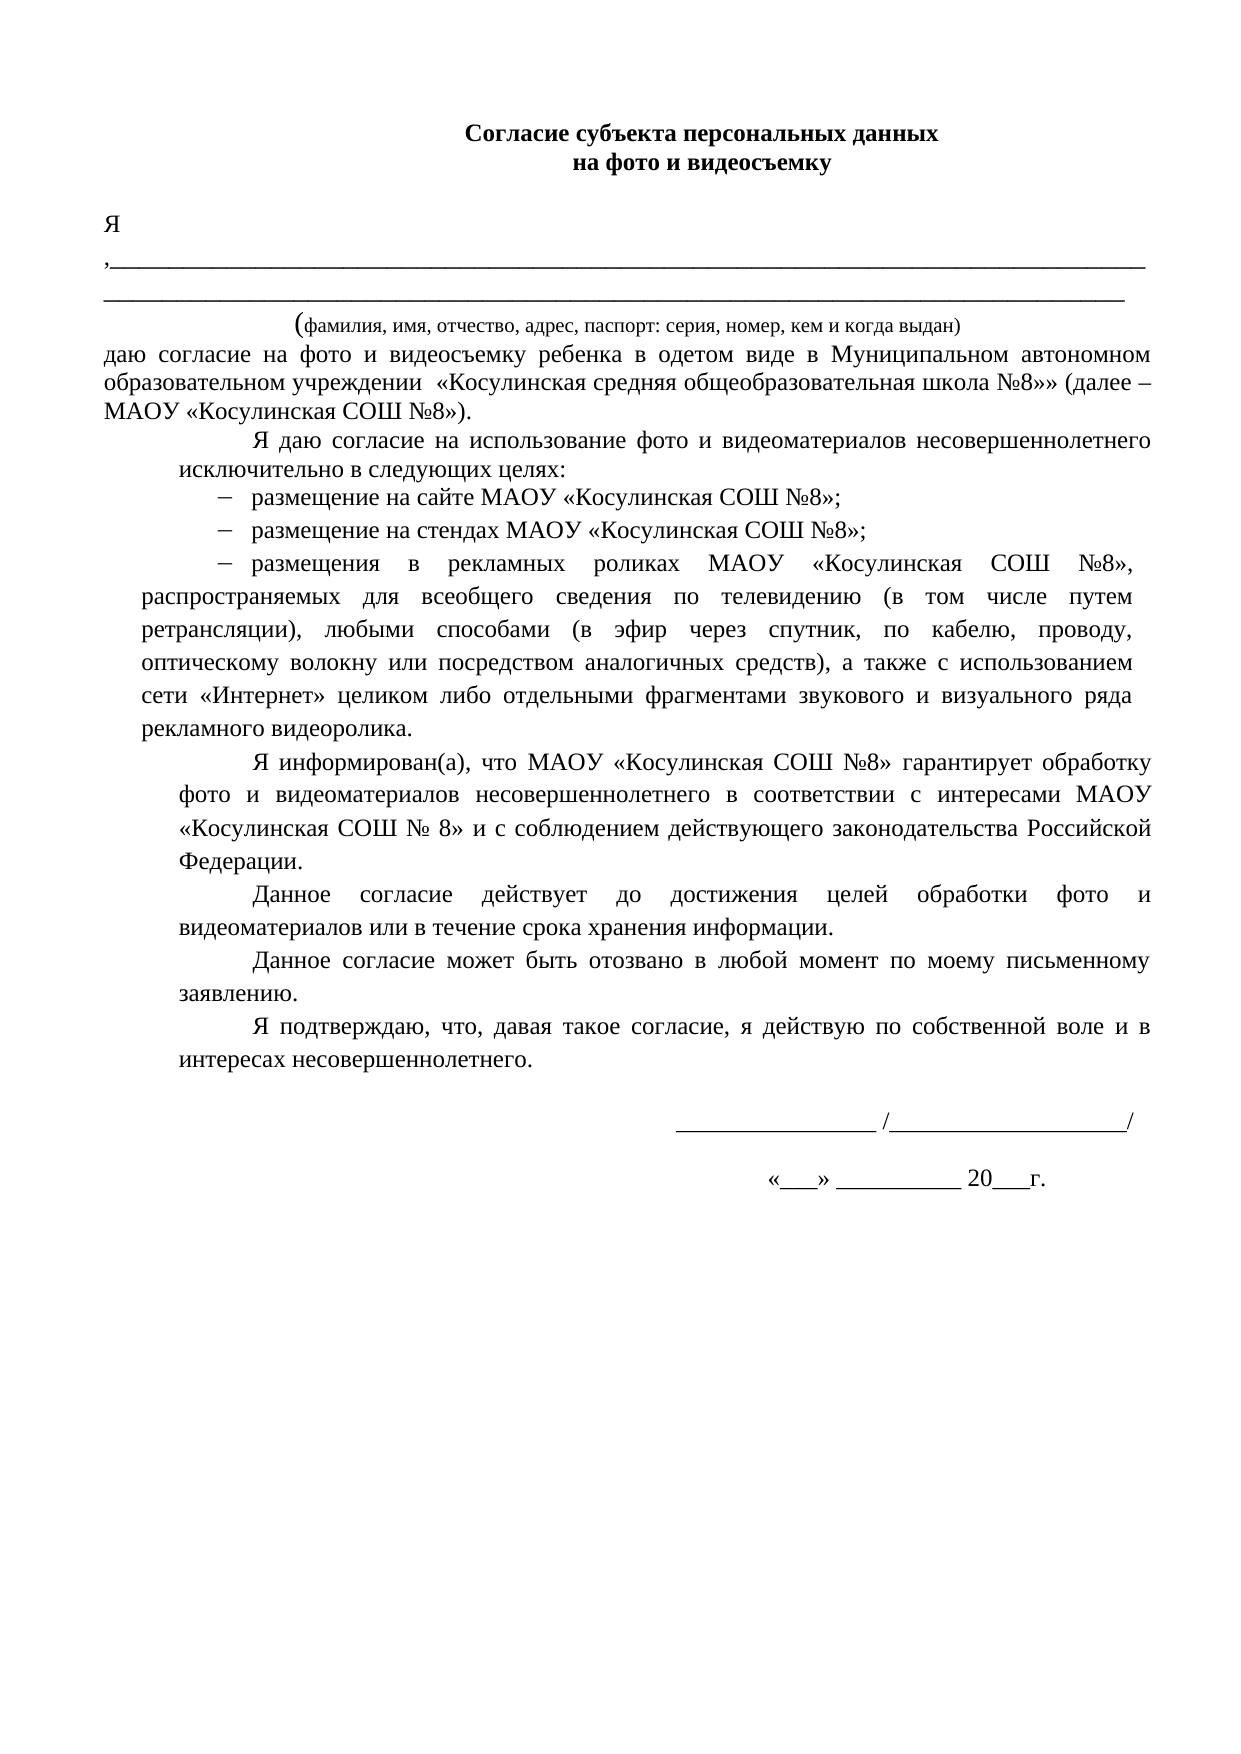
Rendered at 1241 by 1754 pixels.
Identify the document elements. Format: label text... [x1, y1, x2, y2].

text ________________ /___________________/ [178, 1106, 1152, 1134]
text даю согласие на фото и видеосъемку ребенка в одетом виде в Муниципальном автономном образовательном учреждении «Косулинская средняя общеобразовательная школа №8»» (далее – МАОУ «Косулинская СОШ №8»). [103, 339, 1152, 425]
list размещения в рекламных роликах МАОУ «Косулинская СОШ №8», распространяемых для всеобщего сведения по телевидению (в том числе путем ретрансляции), любыми способами (в эфир через спутник, по кабелю, проводу, оптическому волокну или посредством аналогичных средств), а также с использованием сети «Интернет» целиком либо отдельными фрагментами звукового и визуального ряда рекламного видеоролика. [141, 548, 1134, 742]
text Я даю согласие на использование фото и видеоматериалов несовершеннолетнего исключительно в следующих целях: [178, 425, 1152, 482]
text Я подтверждаю, что, давая такое согласие, я действую по собственной воле и в интересах несовершеннолетнего. [178, 1011, 1152, 1073]
text «___» __________ 20___г. [178, 1163, 1152, 1192]
text Согласие субъекта персональных данных [177, 118, 1152, 147]
text Данное согласие может быть отозвано в любой момент по моему письменному заявлению. [178, 945, 1152, 1007]
list размещение на стендах МАОУ «Косулинская СОШ №8»; [141, 515, 1134, 544]
list размещение на сайте МАОУ «Косулинская СОШ №8»; [141, 482, 1134, 511]
text Я информирован(а), что МАОУ «Косулинская СОШ №8» гарантирует обработку фото и видеоматериалов несовершеннолетнего в соответствии с интересами МАОУ «Косулинская СОШ № 8» и с соблюдением действующего законодательства Российской Федерации. [178, 747, 1152, 875]
text Данное согласие действует до достижения целей обработки фото и видеоматериалов или в течение срока хранения информации. [178, 879, 1152, 941]
text на фото и видеосъемку [178, 147, 1152, 176]
text (фамилия, имя, отчество, адрес, паспорт: серия, номер, кем и когда выдан) [103, 305, 1152, 339]
text Я,_____________________________________________________________________________________________________________________________________________ [103, 209, 1152, 305]
